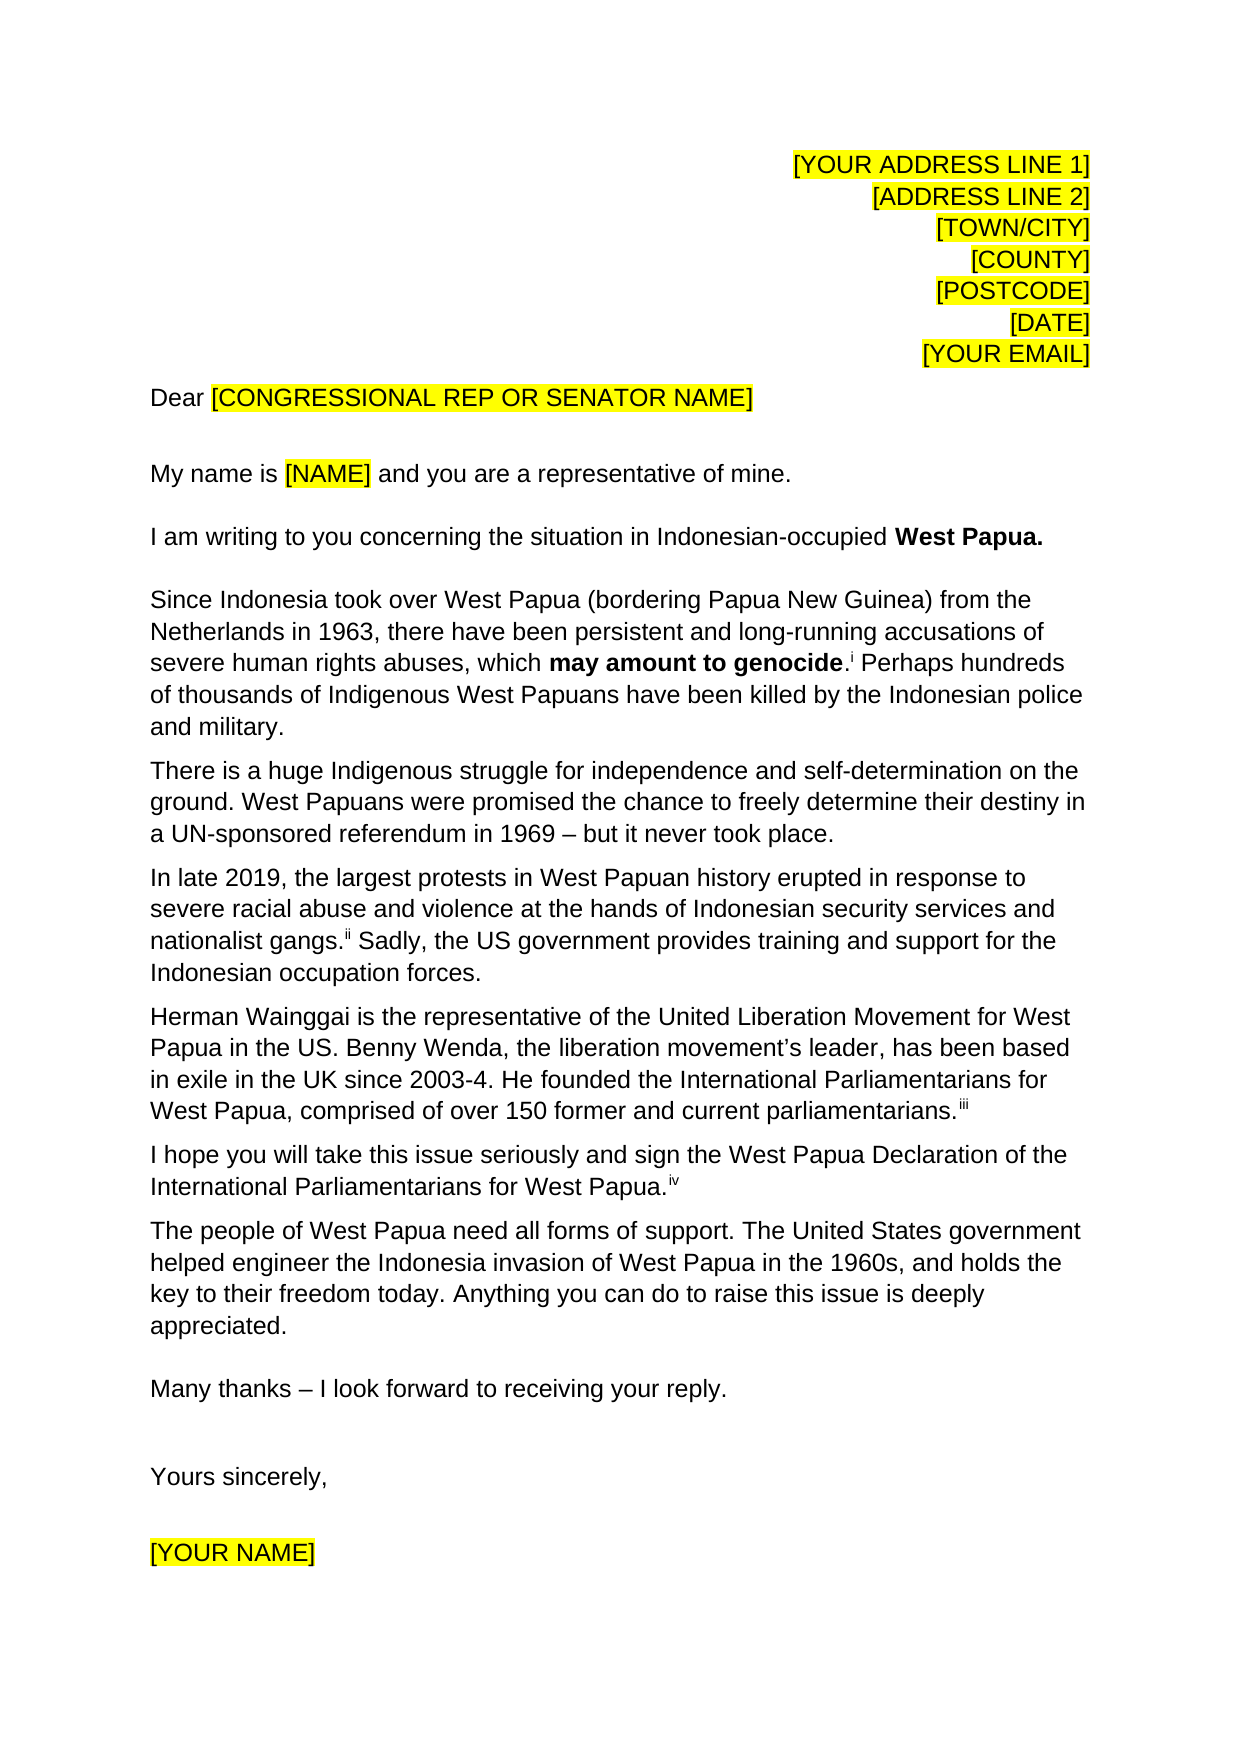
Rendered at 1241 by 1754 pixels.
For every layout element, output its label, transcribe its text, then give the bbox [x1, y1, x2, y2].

text [YOUR NAME] [150, 1506, 1090, 1566]
text Herman Wainggai is the representative of the United Liberation Movement for West Papua in the US. Benny Wenda, the liberation movement’s leader, has been based in exile in the UK since 2003-4. He founded the International Parliamentarians for West Papua, comprised of over 150 former and current parliamentarians. [150, 1002, 1090, 1125]
text [YOUR ADDRESS LINE 1] [ADDRESS LINE 2] [TOWN/CITY] [COUNTY] [POSTCODE] [DATE] [YOUR EMAIL] [150, 150, 1090, 368]
text Yours sincerely, [150, 1462, 1090, 1491]
text There is a huge Indigenous struggle for independence and self-determination on the ground. West Papuans were promised the chance to freely determine their destiny in a UN-sponsored referendum in 1969 – but it never took place. [150, 756, 1090, 847]
text My name is [NAME] and you are a representative of mine. I am writing to you concerning the situation in Indonesian-occupied West Papua. Since Indonesia took over West Papua (bordering Papua New Guinea) from the Netherlands in 1963, there have been persistent and long-running accusations of severe human rights abuses, which may amount to genocide. Perhaps hundreds of thousands of Indigenous West Papuans have been killed by the Indonesian police and military. [150, 427, 1090, 740]
text In late 2019, the largest protests in West Papuan history erupted in response to severe racial abuse and violence at the hands of Indonesian security services and nationalist gangs. Sadly, the US government provides training and support for the Indonesian occupation forces. [150, 863, 1090, 986]
text The people of West Papua need all forms of support. The United States government helped engineer the Indonesia invasion of West Papua in the 1960s, and holds the key to their freedom today. Anything you can do to raise this issue is deeply appreciated. Many thanks – I look forward to receiving your reply. [150, 1216, 1090, 1402]
text Dear [CONGRESSIONAL REP OR SENATOR NAME] [150, 383, 1090, 412]
text I hope you will take this issue seriously and sign the West Papua Declaration of the International Parliamentarians for West Papua. [150, 1140, 1090, 1201]
